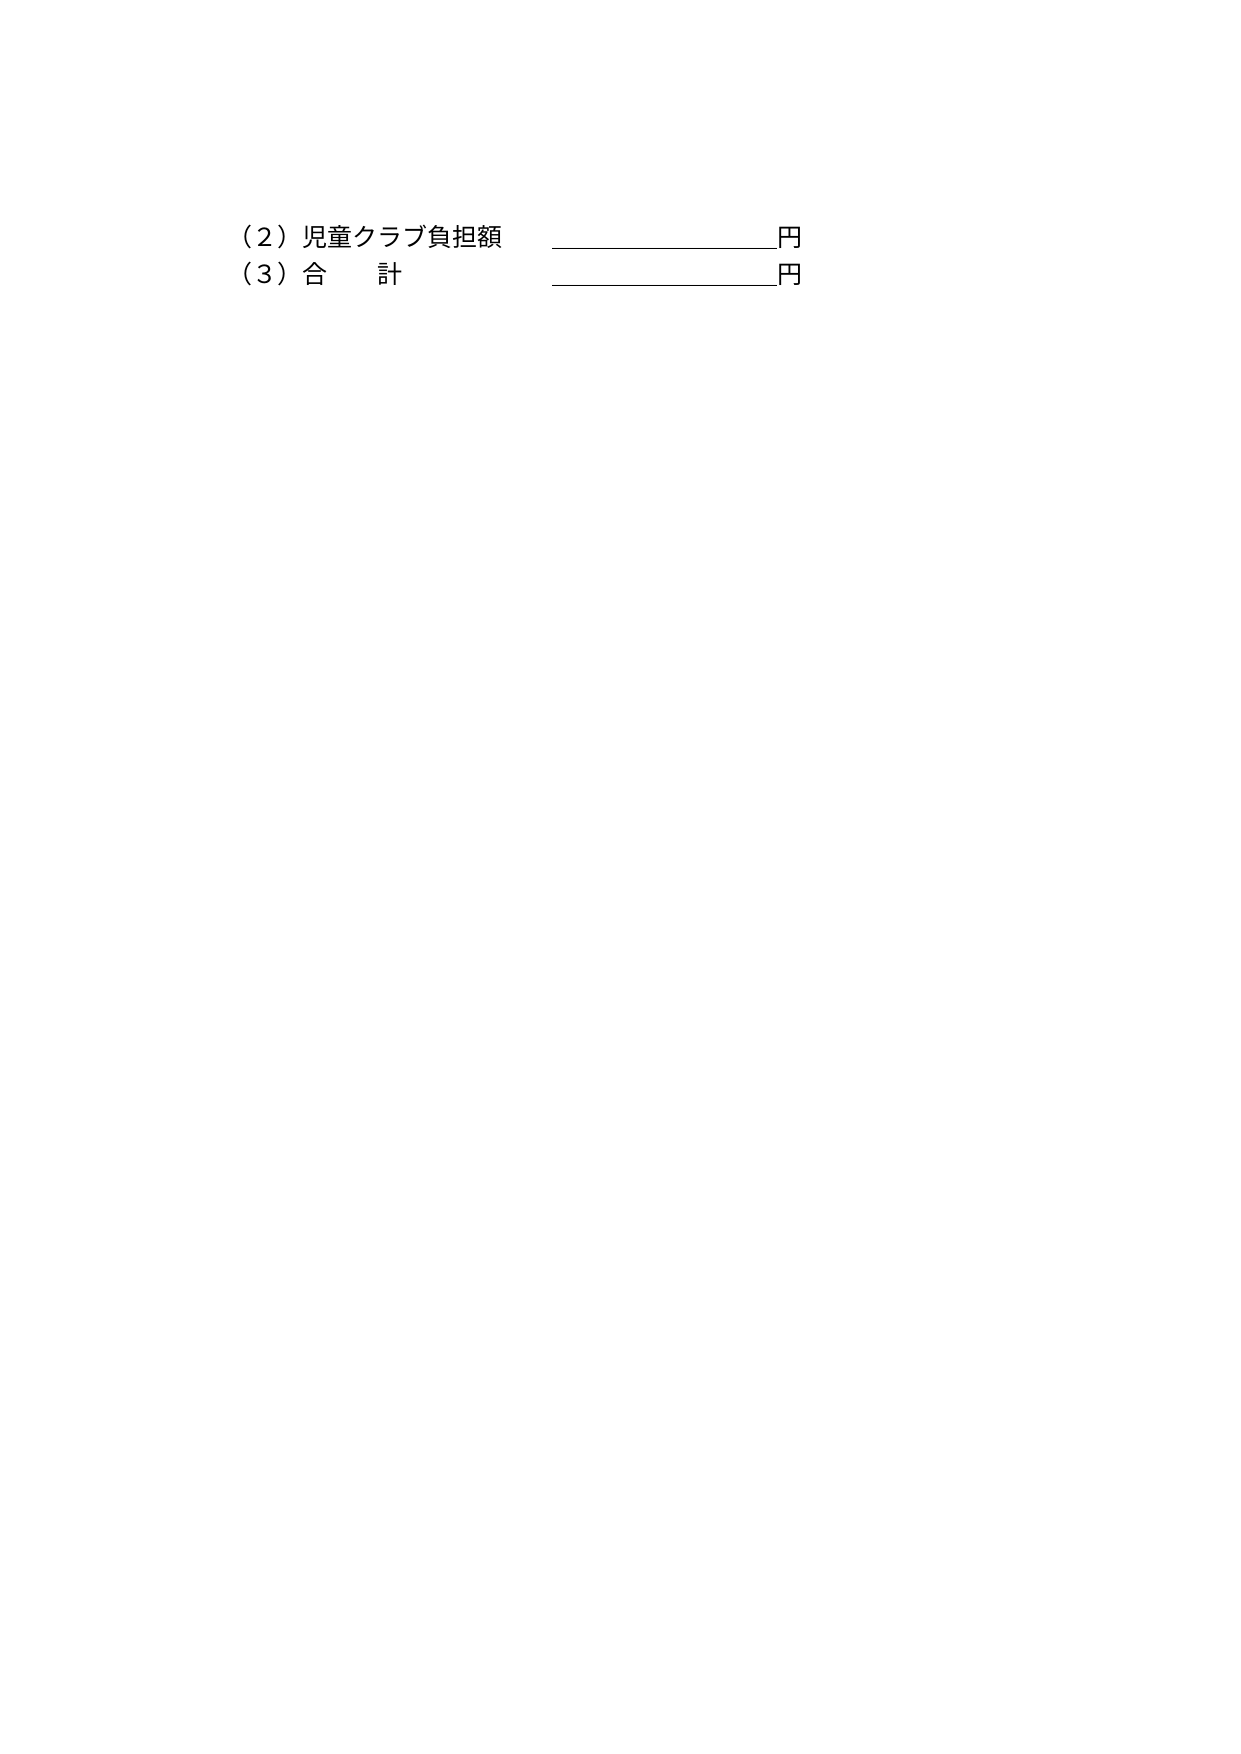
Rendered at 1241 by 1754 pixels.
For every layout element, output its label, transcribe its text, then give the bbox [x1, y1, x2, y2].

text （３）合 計 ＿＿＿＿＿＿＿＿＿円 [177, 254, 1063, 292]
text （２）児童クラブ負担額 ＿＿＿＿＿＿＿＿＿円 [177, 217, 1063, 254]
